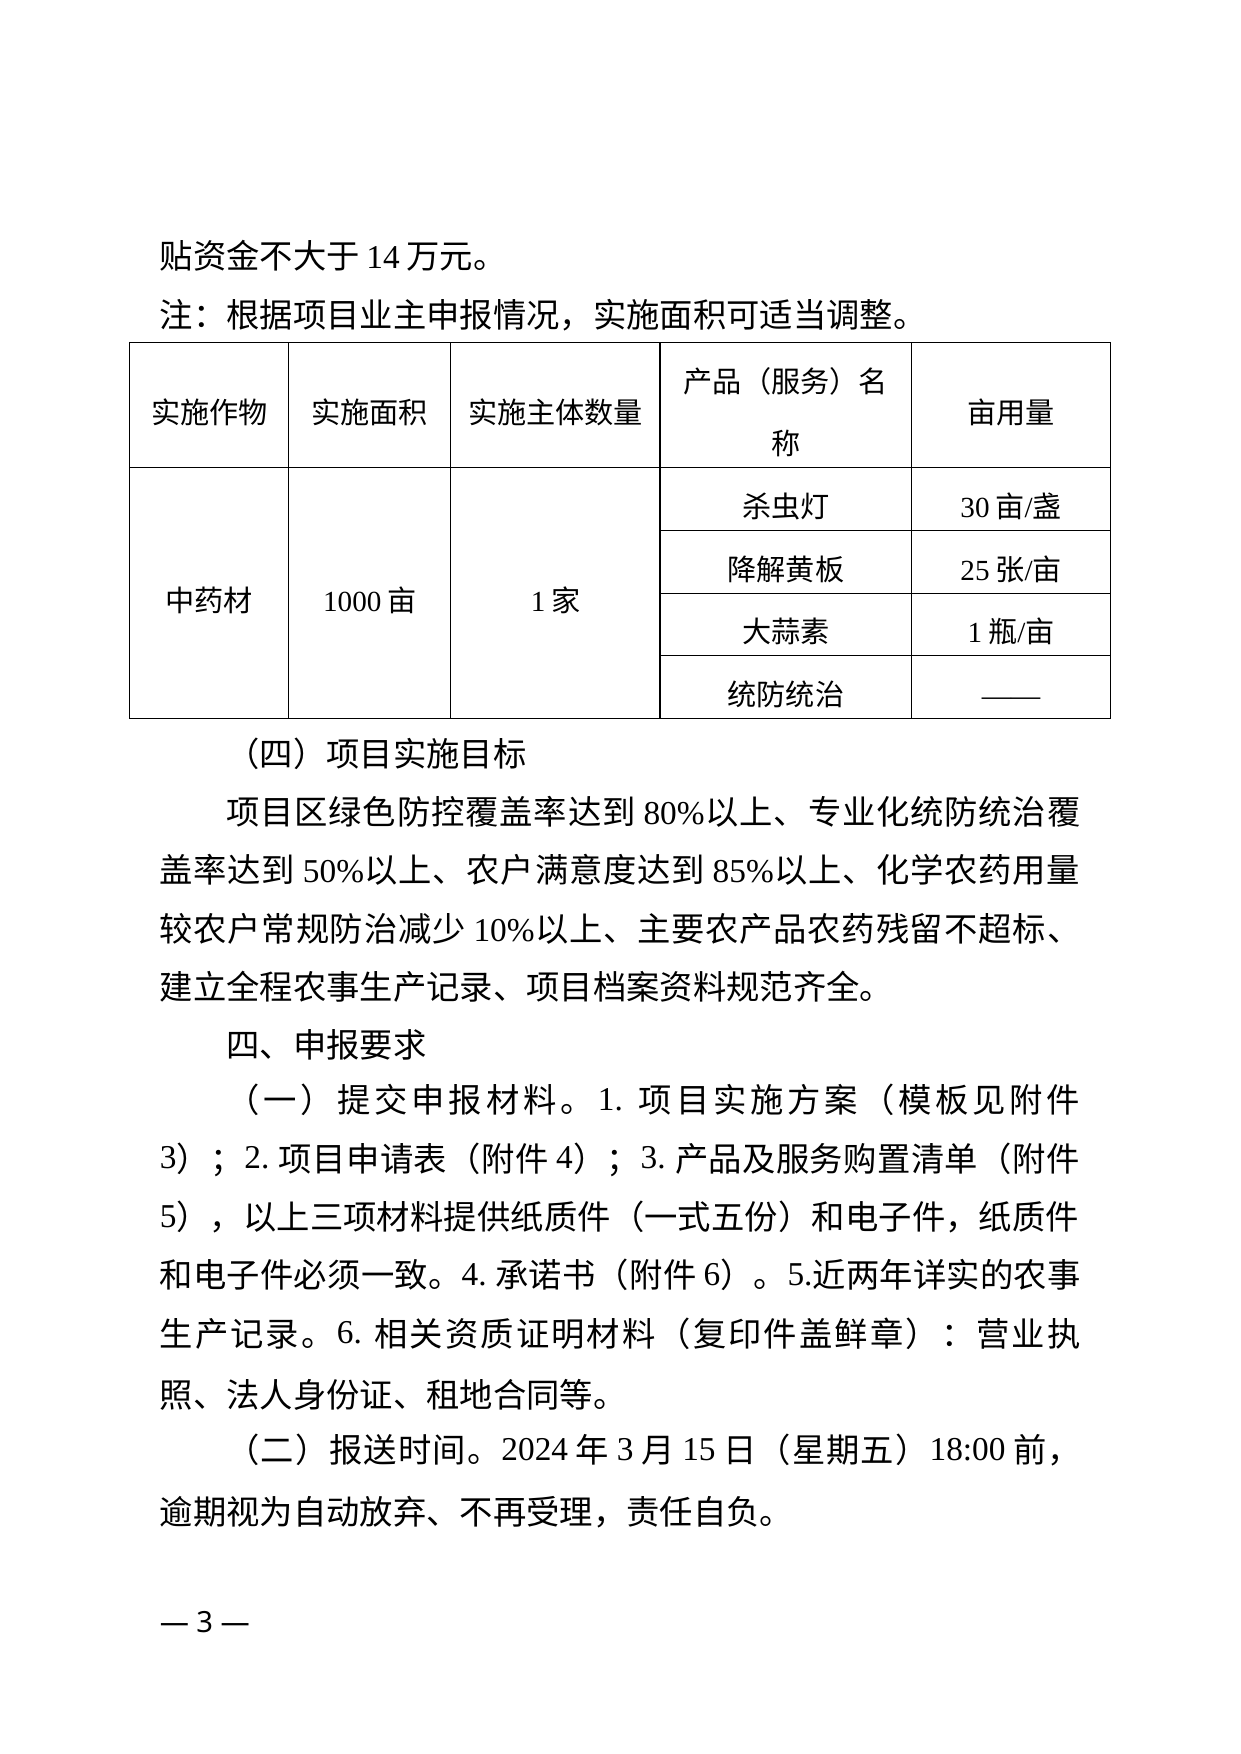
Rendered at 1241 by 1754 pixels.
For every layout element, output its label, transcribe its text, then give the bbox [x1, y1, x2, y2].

text 项目区绿色防控覆盖率达到80%以上、专业化统防统治覆盖率达到50%以上、农户满意度达到85%以上、化学农药用量较农户常规防治减少10%以上、主要农产品农药残留不超标、建立全程农事生产记录、项目档案资料规范齐全。 [159, 778, 1081, 1011]
table_cell 统防统治 [661, 656, 911, 718]
subtitle 四、申报要求 [159, 1011, 1081, 1069]
table_header 实施作物 [130, 343, 288, 467]
table_header 实施主体数量 [451, 343, 659, 467]
table_cell 杀虫灯 [661, 468, 911, 529]
table_cell —— [912, 656, 1110, 718]
table_cell 1瓶/亩 [912, 594, 1110, 655]
table_cell 降解黄板 [661, 531, 911, 592]
text 注：根据项目业主申报情况，实施面积可适当调整。 [159, 280, 1081, 339]
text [159, 218, 1081, 280]
table_cell 1家 [451, 468, 659, 718]
table_header 产品（服务）名称 [661, 343, 911, 467]
table_cell 大蒜素 [661, 594, 911, 655]
table_header 亩用量 [912, 343, 1110, 467]
table_header 实施面积 [289, 343, 450, 467]
table_cell 25张/亩 [912, 531, 1110, 592]
subtitle （一）提交申报材料。1. 项目实施方案（模板见附件3）；2. 项目申请表（附件4）；3. 产品及服务购置清单（附件5），以上三项材料提供纸质件（一式五份）和电子件，纸质件和电子件必须一致。4. 承诺书（附件6）。5.近两年详实的农事生产记录。6. 相关资质证明材料（复印件盖鲜章）：营业执照、法人身份证、租地合同等。 [159, 1069, 1081, 1419]
table_cell 30亩/盏 [912, 468, 1110, 529]
table_cell 1000亩 [289, 468, 450, 718]
subtitle （二）报送时间。2024年3月15日（星期五）18:00前，逾期视为自动放弃、不再受理，责任自负。 [159, 1419, 1081, 1536]
table_cell 中药材 [130, 468, 288, 718]
text （四）项目实施目标 [159, 719, 1081, 778]
